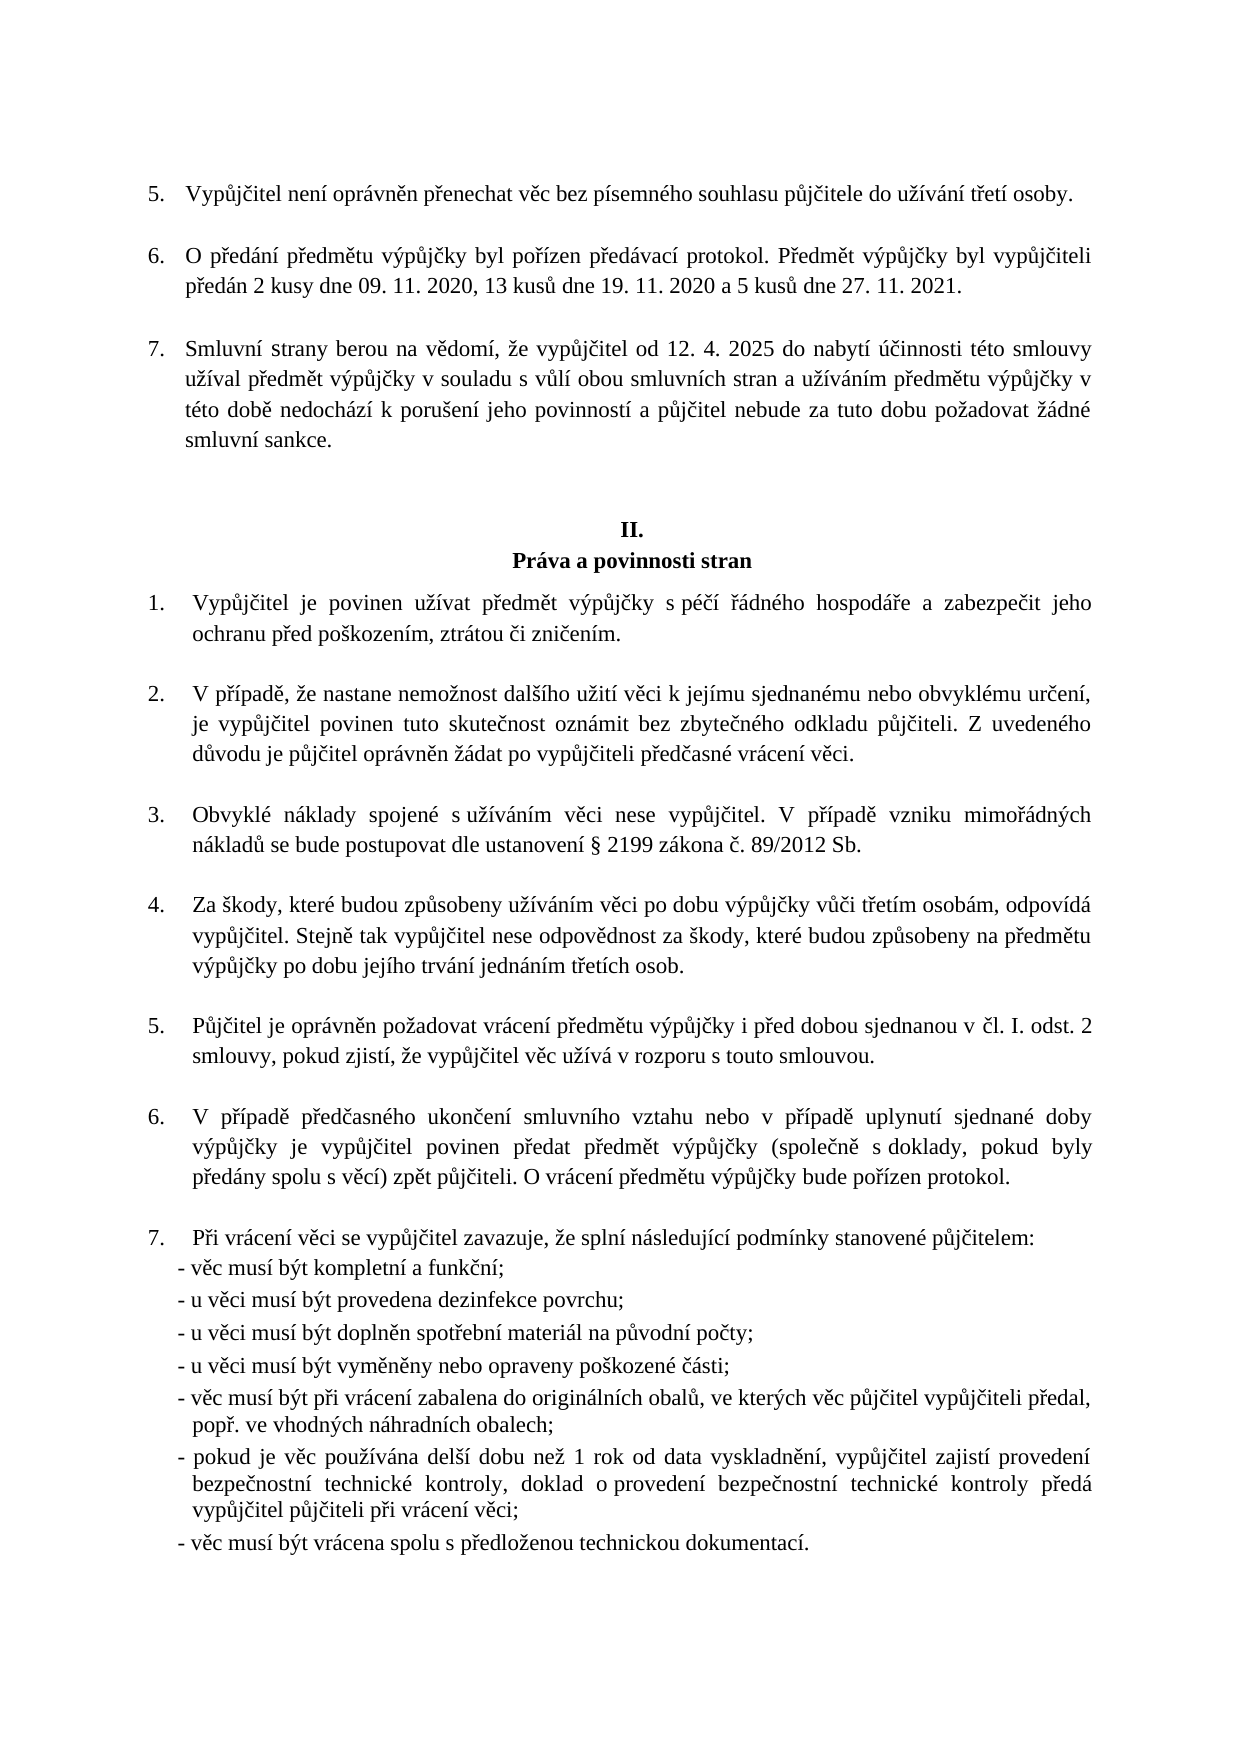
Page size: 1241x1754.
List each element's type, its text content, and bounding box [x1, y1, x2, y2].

list V případě předčasného ukončení smluvního vztahu nebo v případě uplynutí sjednané doby výpůjčky je vypůjčitel povinen předat předmět výpůjčky (společně s doklady, pokud byly předány spolu s věcí) zpět půjčiteli. O vrácení předmětu výpůjčky bude pořízen protokol. [148, 1103, 1093, 1190]
list Vypůjčitel není oprávněn přenechat věc bez písemného souhlasu půjčitele do užívání třetí osoby. [148, 180, 1093, 206]
text - pokud je věc používána delší dobu než 1 rok od data vyskladnění, vypůjčitel zajistí provedení bezpečnostní technické kontroly, doklad o provedení bezpečnostní technické kontroly předá vypůjčitel půjčiteli při vrácení věci; [177, 1443, 1093, 1522]
list O předání předmětu výpůjčky byl pořízen předávací protokol. Předmět výpůjčky byl vypůjčiteli předán 2 kusy dne 09. 11. 2020, 13 kusů dne 19. 11. 2020 a 5 kusů dne 27. 11. 2021. [148, 242, 1093, 299]
text - věc musí být při vrácení zabalena do originálních obalů, ve kterých věc půjčitel vypůjčiteli předal, popř. ve vhodných náhradních obalech; [177, 1384, 1093, 1437]
text - u věci musí být doplněn spotřební materiál na původní počty; [148, 1319, 1093, 1346]
list Smluvní strany berou na vědomí, že vypůjčitel od 12. 4. 2025 do nabytí účinnosti této smlouvy užíval předmět výpůjčky v souladu s vůlí obou smluvních stran a užíváním předmětu výpůjčky v této době nedochází k porušení jeho povinností a půjčitel nebude za tuto dobu požadovat žádné smluvní sankce. [148, 333, 1093, 452]
text - věc musí být kompletní a funkční; [148, 1254, 1093, 1280]
list Vypůjčitel je povinen užívat předmět výpůjčky s péčí řádného hospodáře a zabezpečit jeho ochranu před poškozením, ztrátou či zničením. [148, 589, 1093, 646]
text - u věci musí být provedena dezinfekce povrchu; [148, 1287, 1093, 1313]
text - u věci musí být vyměněny nebo opraveny poškozené části; [148, 1352, 1093, 1378]
text - věc musí být vrácena spolu s předloženou technickou dokumentací. [177, 1529, 1093, 1555]
text II. [171, 516, 1093, 543]
list V případě, že nastane nemožnost dalšího užití věci k jejímu sjednanému nebo obvyklému určení, je vypůjčitel povinen tuto skutečnost oznámit bez zbytečného odkladu půjčiteli. Z uvedeného důvodu je půjčitel oprávněn žádat po vypůjčiteli předčasné vrácení věci. [148, 680, 1093, 767]
text Práva a povinnosti stran [171, 547, 1093, 573]
list Obvyklé náklady spojené s užíváním věci nese vypůjčitel. V případě vzniku mimořádných nákladů se bude postupovat dle ustanovení § 2199 zákona č. 89/2012 Sb. [148, 801, 1093, 857]
list Za škody, které budou způsobeny užíváním věci po dobu výpůjčky vůči třetím osobám, odpovídá vypůjčitel. Stejně tak vypůjčitel nese odpovědnost za škody, které budou způsobeny na předmětu výpůjčky po dobu jejího trvání jednáním třetích osob. [148, 891, 1093, 978]
list Půjčitel je oprávněn požadovat vrácení předmětu výpůjčky i před dobou sjednanou v čl. I. odst. 2 smlouvy, pokud zjistí, že vypůjčitel věc užívá v rozporu s touto smlouvou. [148, 1012, 1093, 1069]
list Při vrácení věci se vypůjčitel zavazuje, že splní následující podmínky stanovené půjčitelem: [148, 1224, 1093, 1250]
